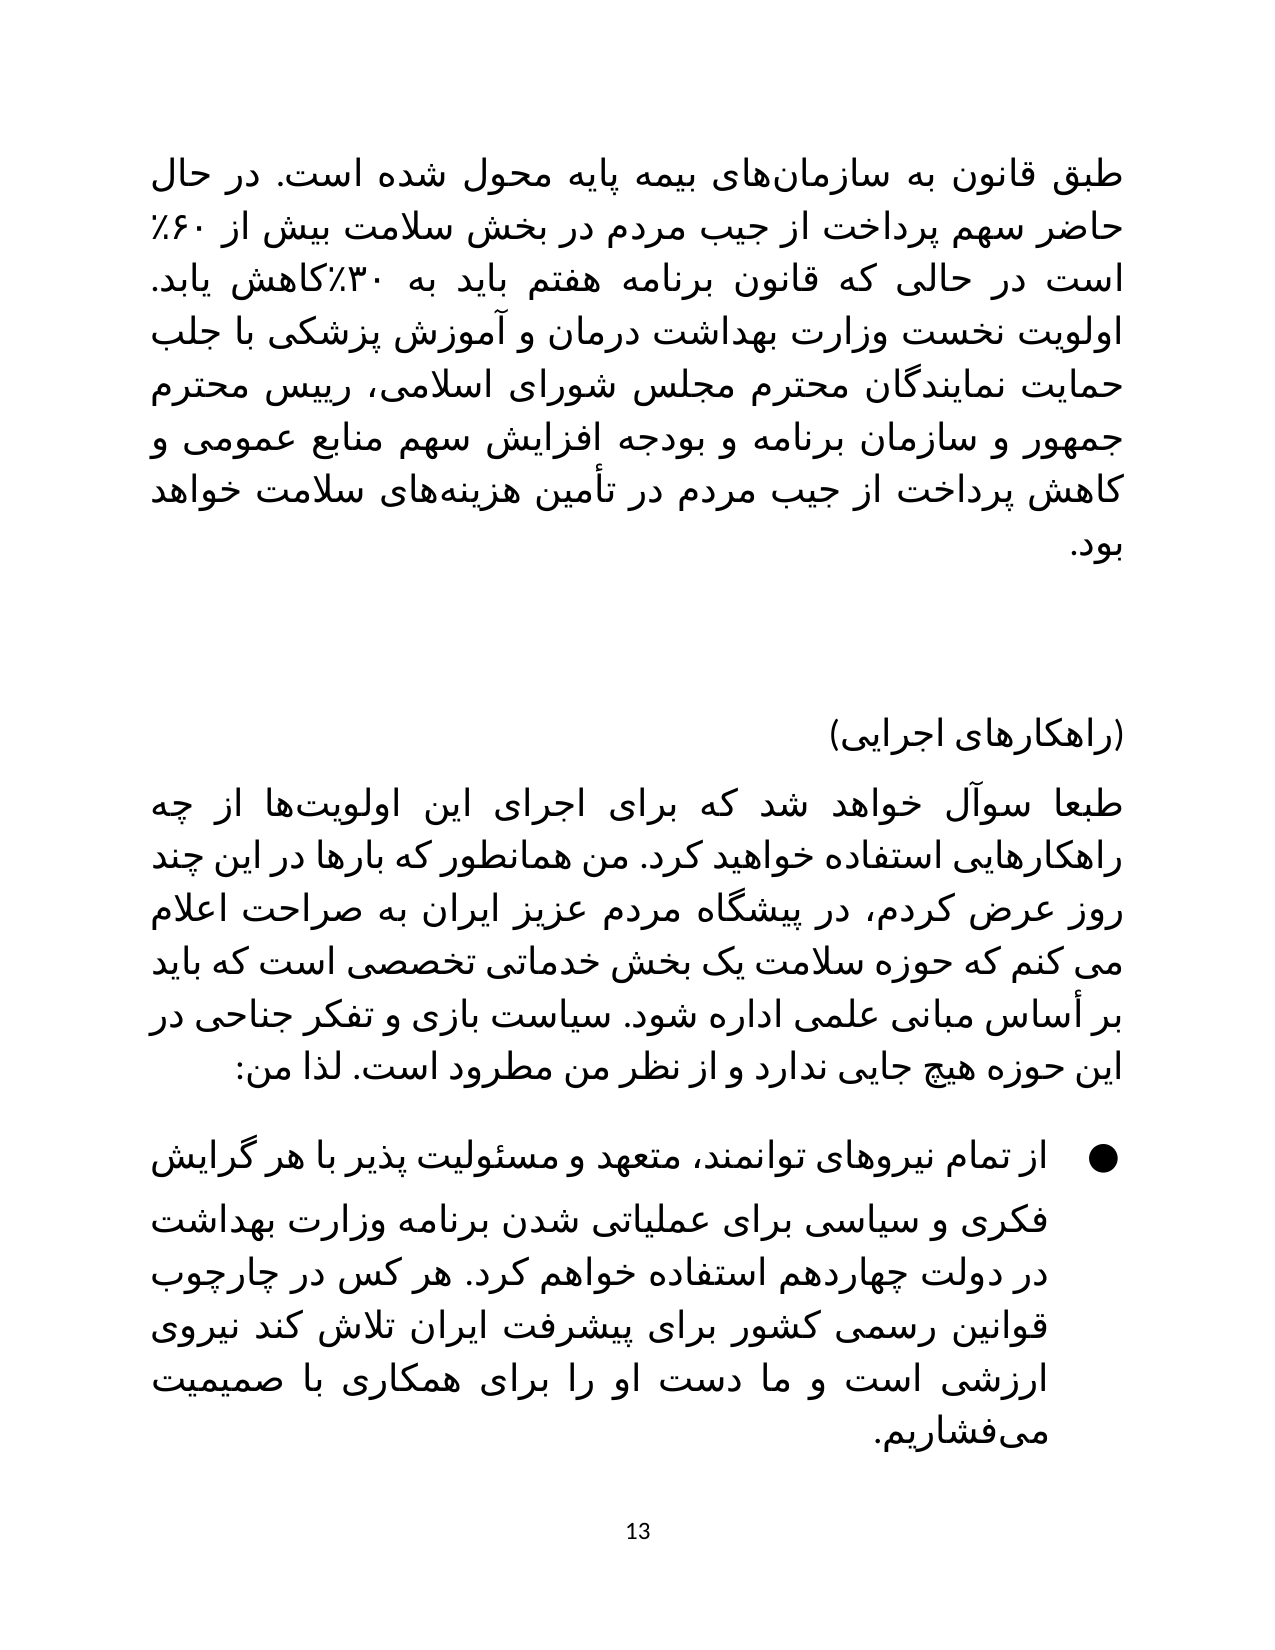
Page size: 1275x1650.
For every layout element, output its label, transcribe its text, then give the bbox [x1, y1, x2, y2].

text طبعا سوآل خواهد شد که برای اجرای این اولویت‌ها از چه راهکارهایی استفاده خواهید کرد. من همانطور که بارها در این چند روز عرض کردم، در پیشگاه مردم عزیز ایران به صراحت اعلام می کنم که حوزه سلامت یک بخش خدماتی تخصصی است که باید بر أساس مبانی علمی اداره شود. سیاست بازی و تفکر جناحی در این حوزه هیچ جایی ندارد و از نظر من مطرود است. لذا من: [150, 780, 1125, 1089]
text (راهکارهای اجرایی) [150, 710, 1125, 756]
list از تمام نیروهای توانمند، متعهد و مسئولیت پذیر با هر گرایش فکری و سیاسی برای عملیاتی شدن برنامه وزارت بهداشت در دولت چهاردهم استفاده خواهم کرد. هر کس در چارچوب قوانین رسمی کشور برای پیشرفت ایران تلاش کند نیروی ارزشی است و ما دست او را برای همکاری با صمیمیت می‌فشاریم. [150, 1113, 1087, 1453]
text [150, 150, 1125, 565]
